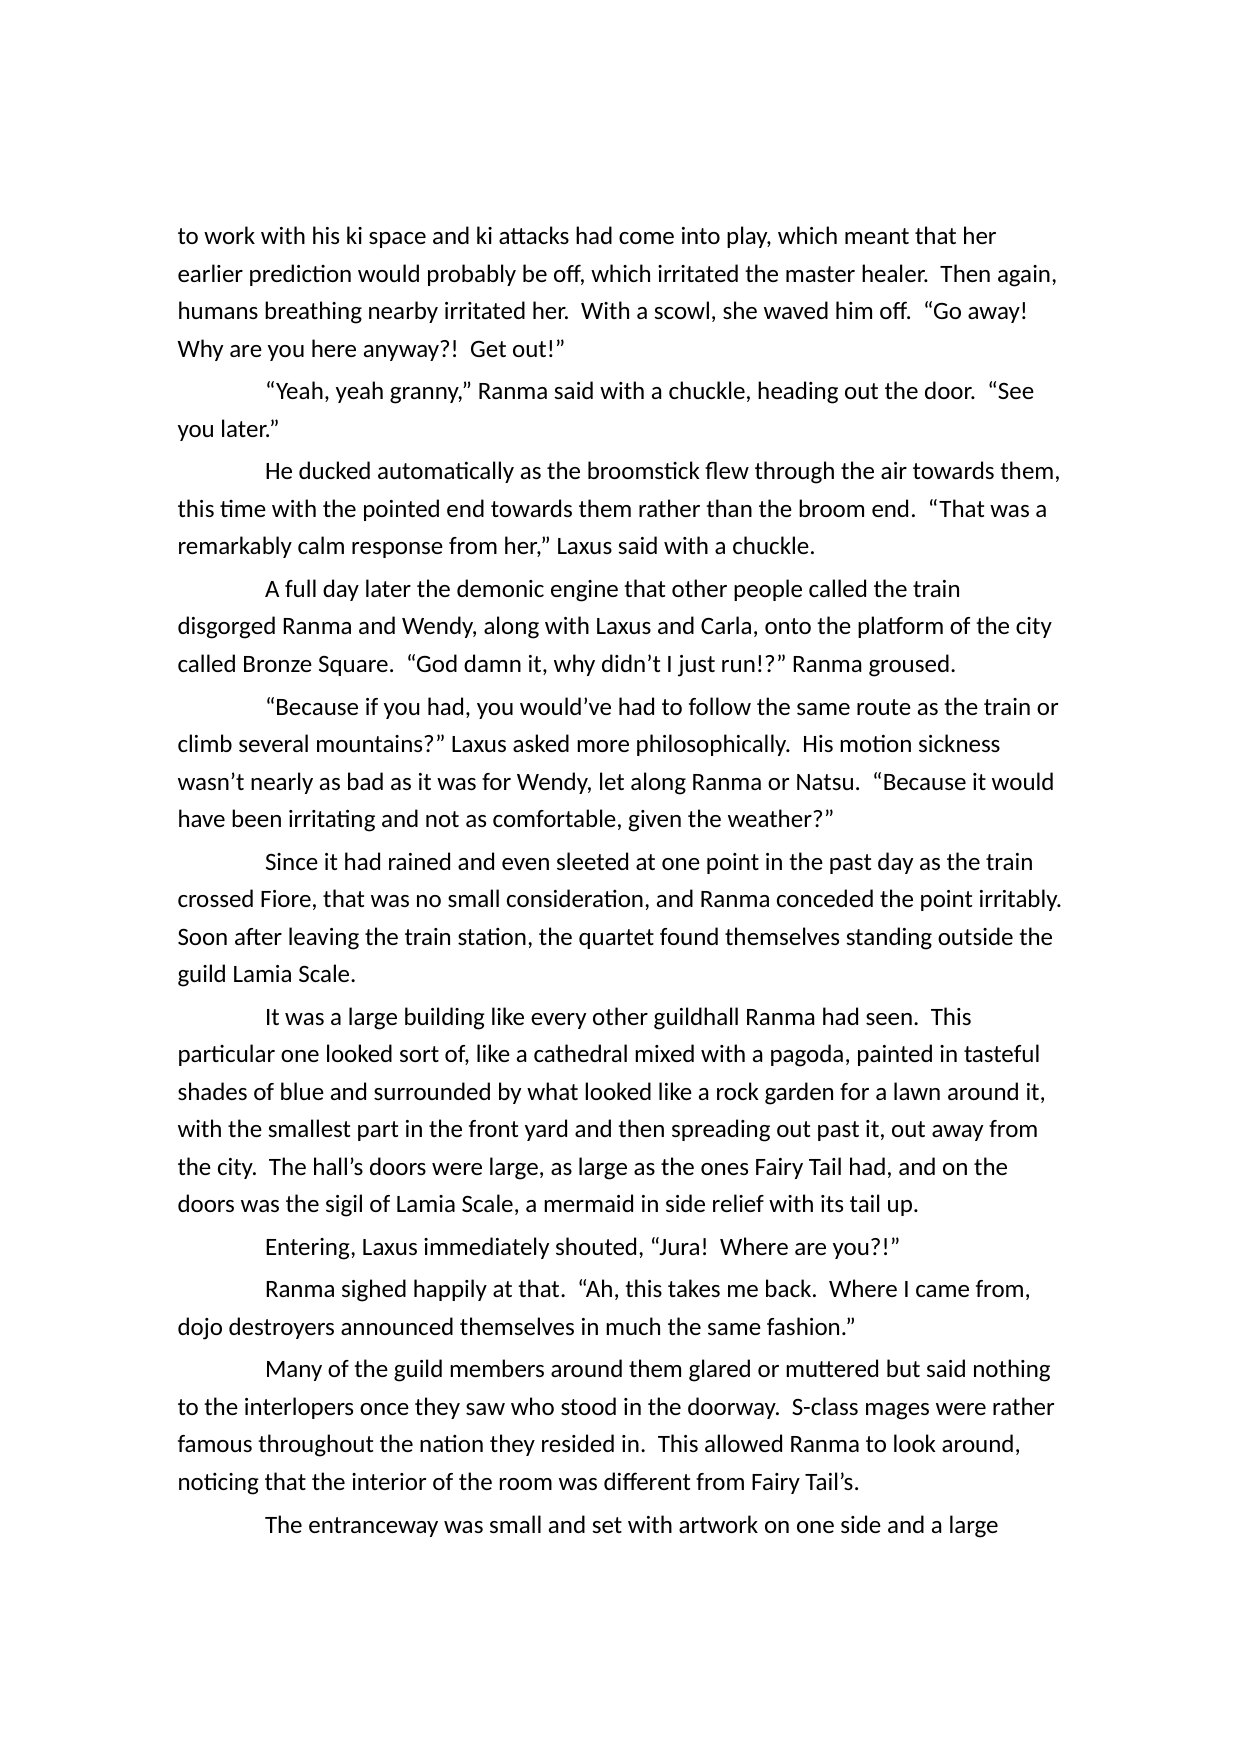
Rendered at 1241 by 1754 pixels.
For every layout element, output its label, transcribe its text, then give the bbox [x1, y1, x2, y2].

text Ranma sighed happily at that. “Ah, this takes me back. Where I came from, dojo destroyers announced themselves in much the same fashion.” [177, 1270, 1063, 1345]
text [177, 217, 1063, 367]
text A full day later the demonic engine that other people called the train disgorged Ranma and Wendy, along with Laxus and Carla, onto the platform of the city called Bronze Square. “God damn it, why didn’t I just run!?” Ranma groused. [177, 569, 1063, 682]
text “Yeah, yeah granny,” Ranma said with a chuckle, heading out the door. “See you later.” [177, 372, 1063, 447]
text Entering, Laxus immediately shouted, “Jura! Where are you?!” [177, 1227, 1063, 1265]
text “Because if you had, you would’ve had to follow the same route as the train or climb several mountains?” Laxus asked more philosophically. His motion sickness wasn’t nearly as bad as it was for Wendy, let along Ranma or Natsu. “Because it would have been irritating and not as comfortable, given the weather?” [177, 687, 1063, 837]
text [177, 1505, 1063, 1543]
text He ducked automatically as the broomstick flew through the air towards them, this time with the pointed end towards them rather than the broom end. “That was a remarkably calm response from her,” Laxus said with a chuckle. [177, 452, 1063, 564]
text Many of the guild members around them glared or muttered but said nothing to the interlopers once they saw who stood in the doorway. S-class mages were rather famous throughout the nation they resided in. This allowed Ranma to look around, noticing that the interior of the room was different from Fairy Tail’s. [177, 1350, 1063, 1500]
text It was a large building like every other guildhall Ranma had seen. This particular one looked sort of, like a cathedral mixed with a pagoda, painted in tasteful shades of blue and surrounded by what looked like a rock garden for a lawn around it, with the smallest part in the front yard and then spreading out past it, out away from the city. The hall’s doors were large, as large as the ones Fairy Tail had, and on the doors was the sigil of Lamia Scale, a mermaid in side relief with its tail up. [177, 997, 1063, 1222]
text Since it had rained and even sleeted at one point in the past day as the train crossed Fiore, that was no small consideration, and Ranma conceded the point irritably. Soon after leaving the train station, the quartet found themselves standing outside the guild Lamia Scale. [177, 842, 1063, 992]
